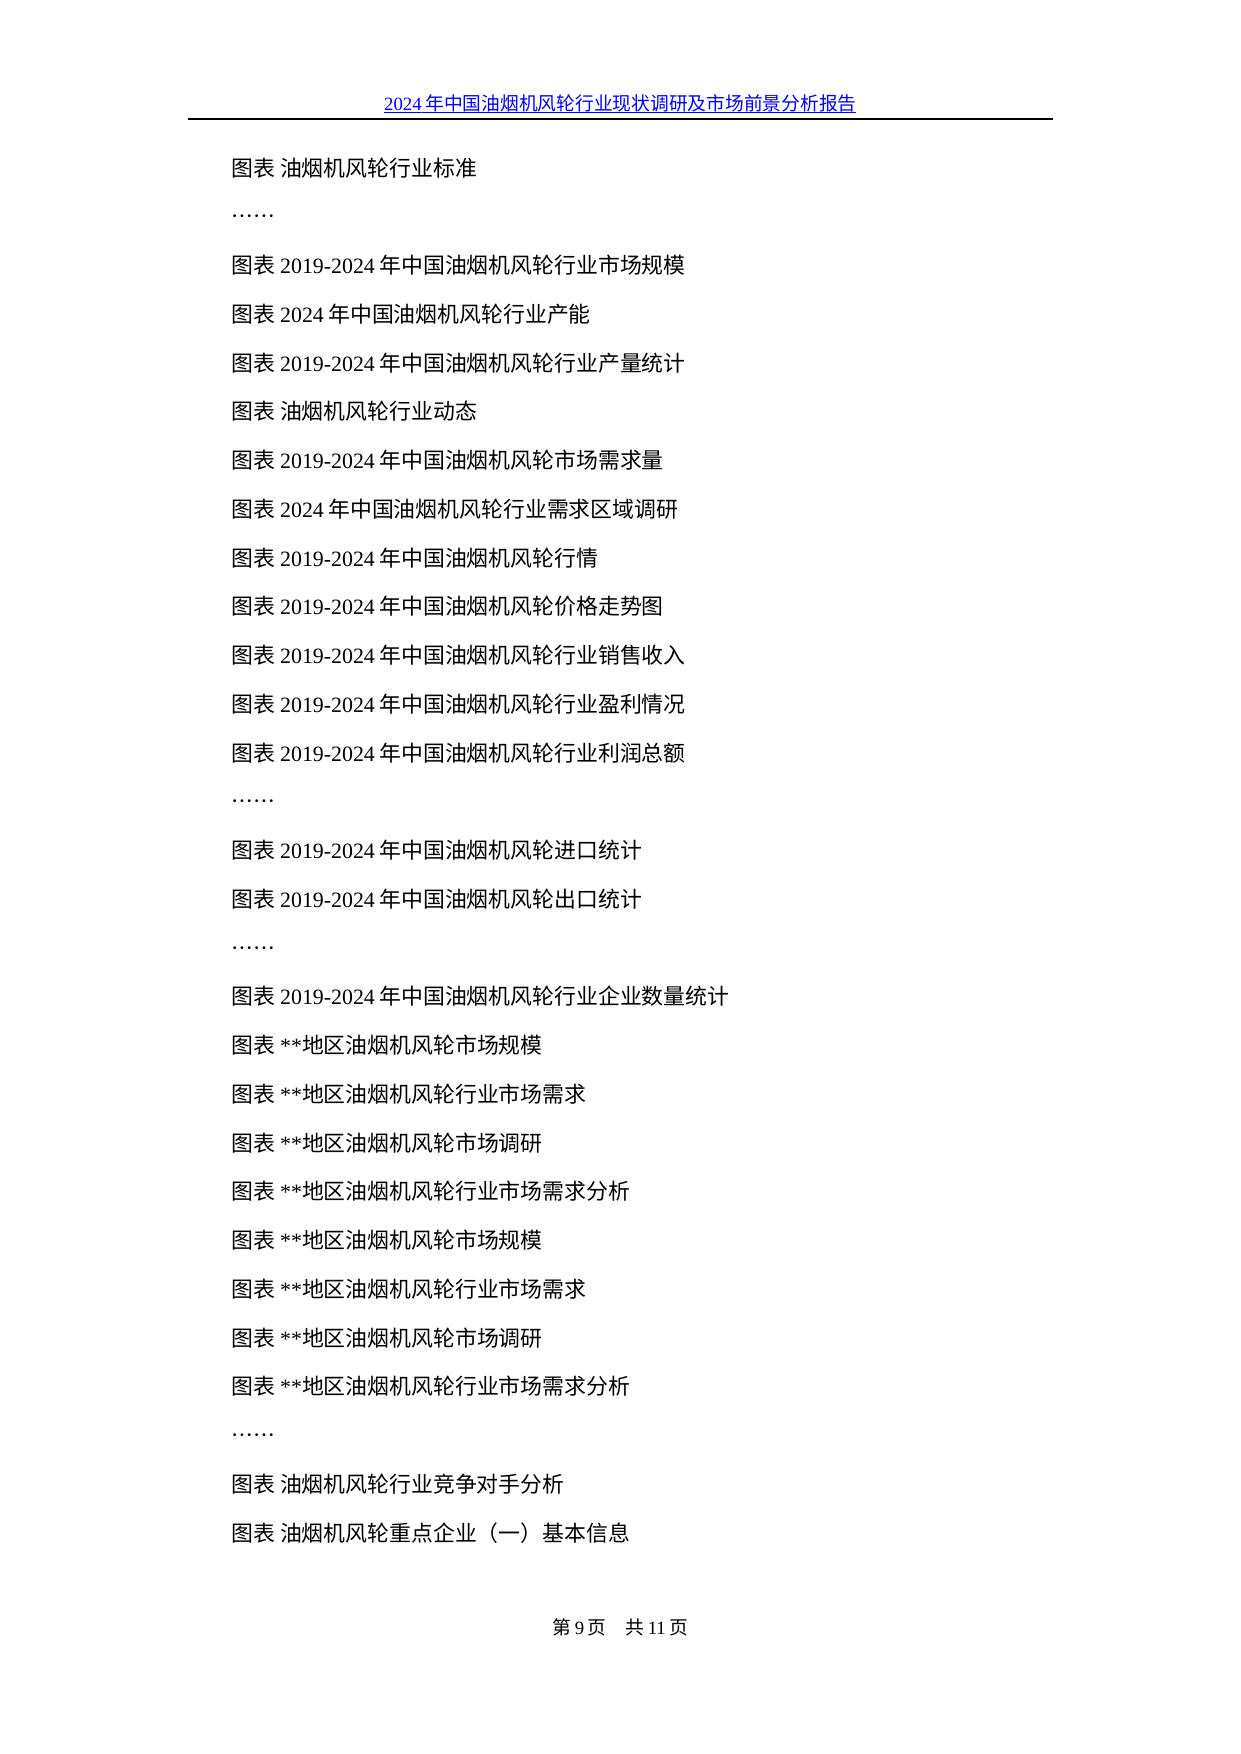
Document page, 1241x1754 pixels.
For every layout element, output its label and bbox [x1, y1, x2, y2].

text [187, 150, 1053, 1548]
